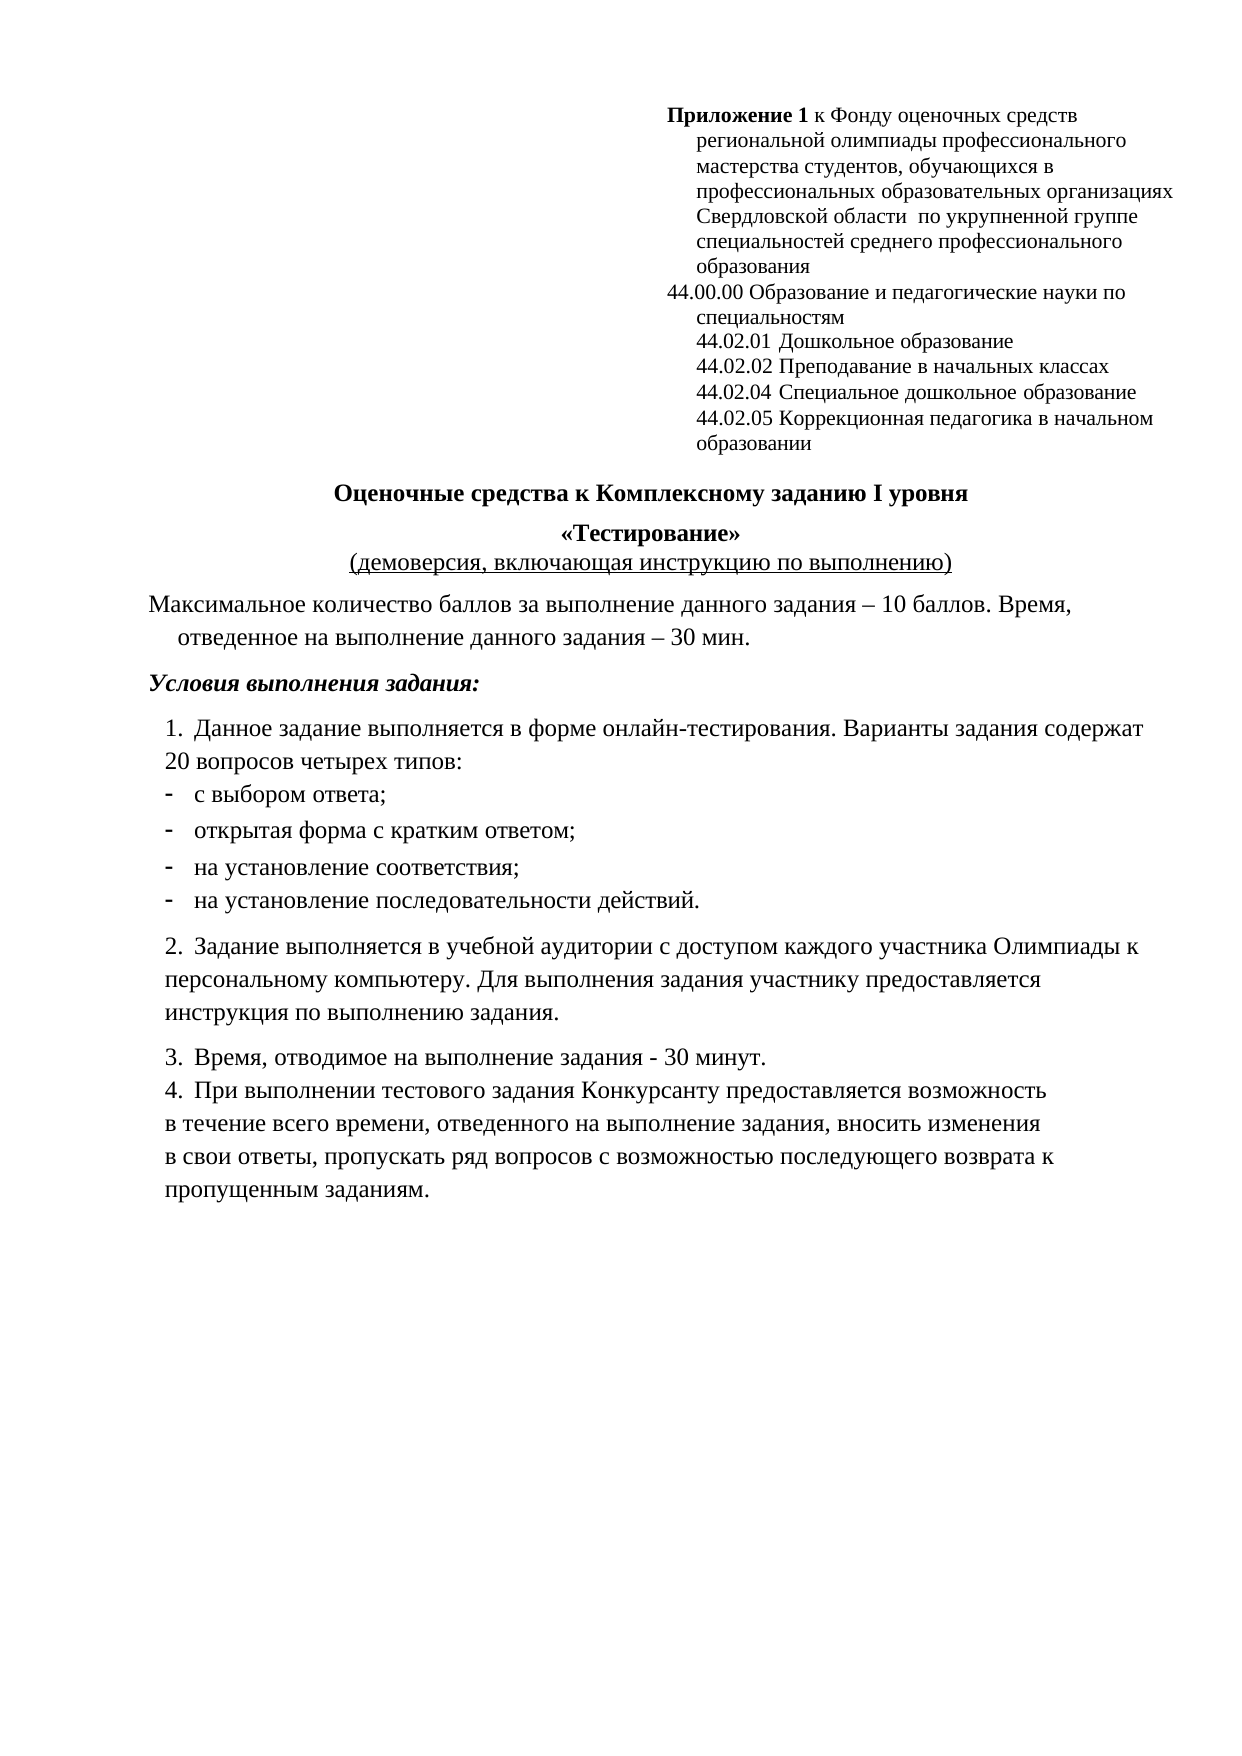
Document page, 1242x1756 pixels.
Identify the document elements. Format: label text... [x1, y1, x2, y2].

text 44.00.00 Образование и педагогические науки по специальностям [667, 279, 1183, 329]
text Максимальное количество баллов за выполнение данного задания – 10 баллов. Время, отведенное на выполнение данного задания – 30 мин. [148, 589, 1088, 651]
text (демоверсия, включающая инструкцию по выполнению) [160, 547, 1142, 576]
list Время, отводимое на выполнение задания - 30 минут. [164, 1042, 1183, 1071]
list Преподавание в начальных классах [696, 354, 1183, 379]
list Задание выполняется в учебной аудитории с доступом каждого участника Олимпиады к персональному компьютеру. Для выполнения задания участнику предоставляется инструкция по выполнению задания. [164, 931, 1154, 1026]
text «Тестирование» [159, 519, 1142, 547]
list Данное задание выполняется в форме онлайн-тестирования. Варианты задания содержат 20 вопросов четырех типов: [164, 713, 1154, 774]
list Дошкольное образование [696, 329, 1183, 354]
list При выполнении тестового задания Конкурсанту предоставляется возможность в течение всего времени, отведенного на выполнение задания, вносить изменения в свои ответы, пропускать ряд вопросов с возможностью последующего возврата к пропущенным заданиям. [164, 1075, 1057, 1203]
list с выбором ответа; [164, 779, 1183, 808]
list на установление соответствия; [164, 852, 1183, 881]
subtitle Условия выполнения задания: [148, 668, 1183, 697]
list на установление последовательности действий. [164, 886, 1183, 914]
list Специальное дошкольное образование [696, 379, 1183, 404]
subtitle Оценочные средства к Комплексному заданию I уровня [160, 478, 1142, 506]
list открытая форма с кратким ответом; [164, 815, 1183, 844]
text Приложение 1 к Фонду оценочных средств региональной олимпиады профессионального мастерства студентов, обучающихся в профессиональных образовательных организациях Свердловской области по укрупненной группе специальностей среднего профессионального образования [667, 102, 1183, 279]
list Коррекционная педагогика в начальном образовании [696, 404, 1153, 455]
